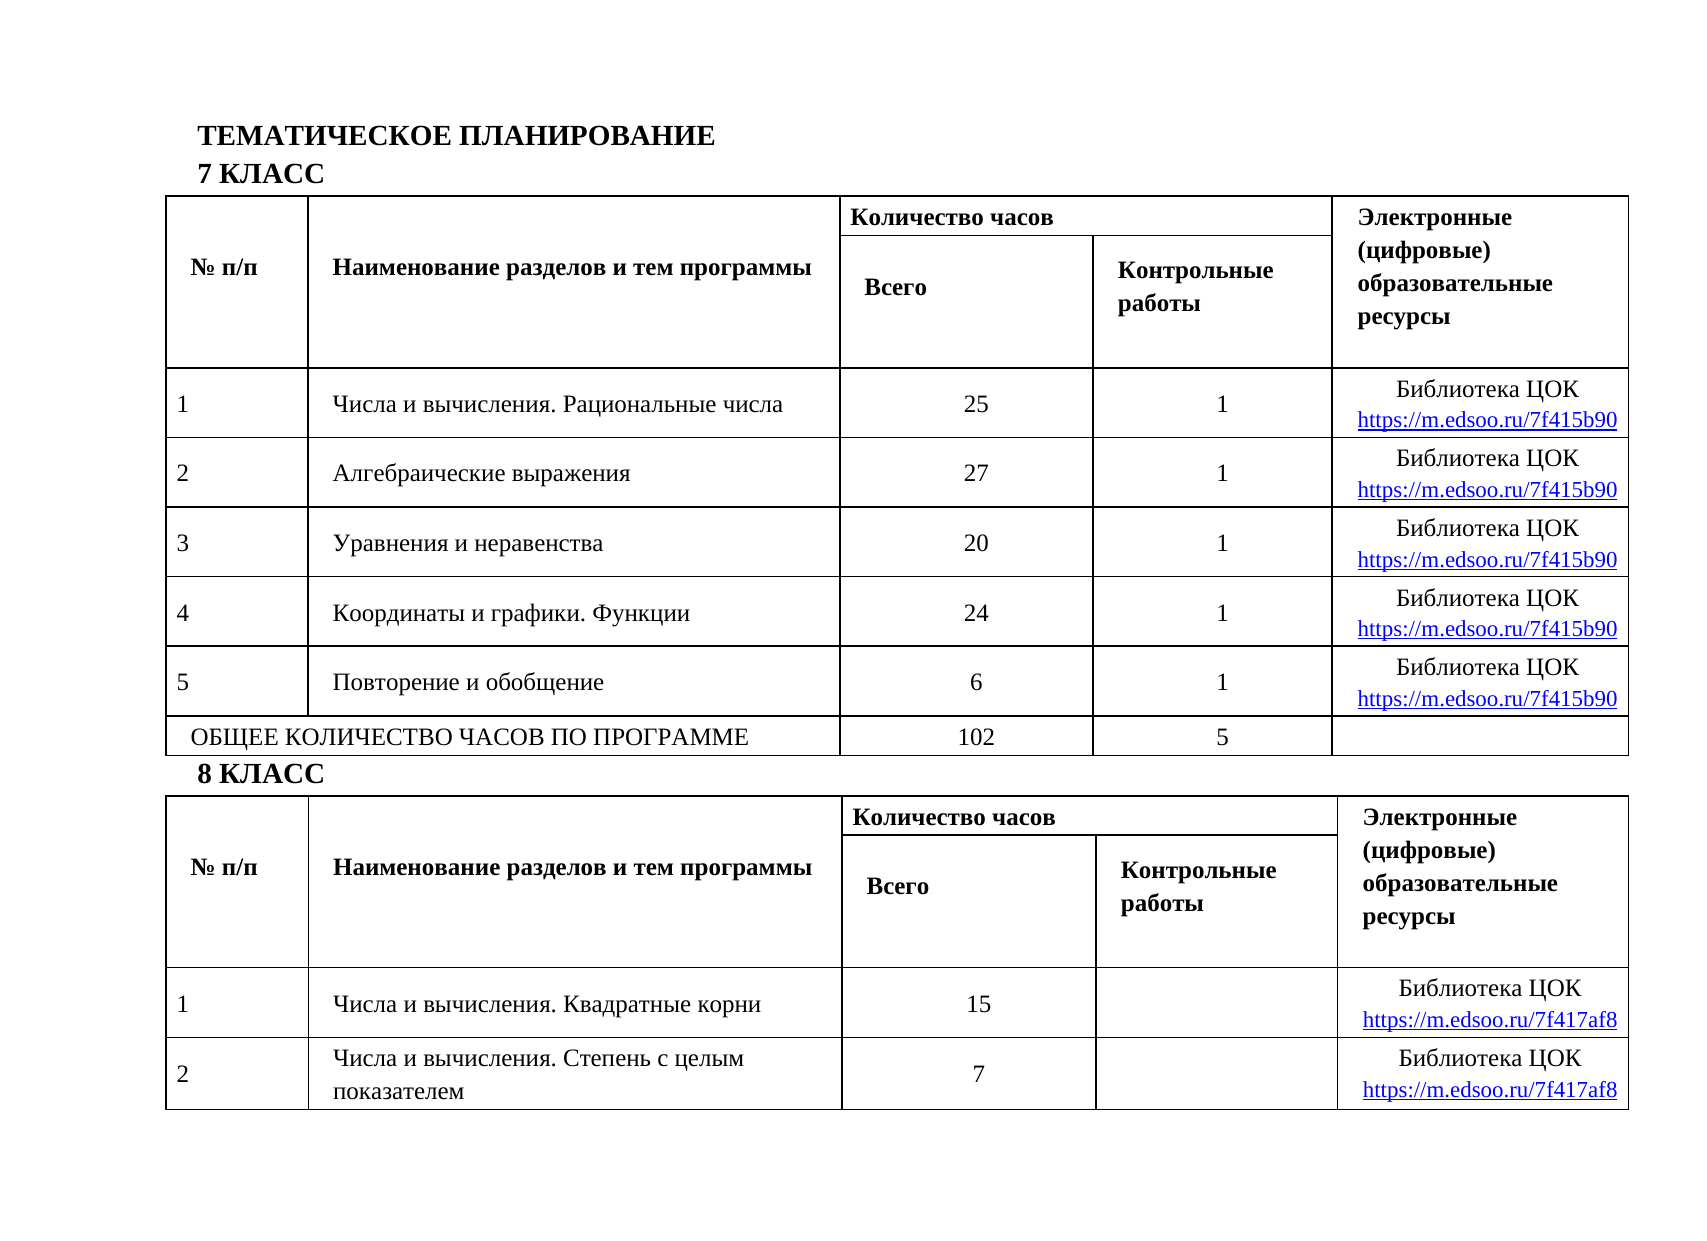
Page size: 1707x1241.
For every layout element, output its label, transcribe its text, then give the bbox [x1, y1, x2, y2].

table_cell 4 [167, 577, 307, 645]
table_cell Всего [841, 236, 1092, 367]
table_header Наименование разделов и тем программы [309, 197, 839, 367]
text 7 КЛАСС [190, 157, 1618, 190]
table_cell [1338, 968, 1628, 1036]
table_cell 102 [841, 717, 1092, 755]
table_cell 25 [841, 369, 1092, 437]
table_header Количество часов [843, 797, 1337, 834]
table_cell 2 [167, 438, 307, 506]
table_cell Числа и вычисления. Рациональные числа [309, 369, 839, 437]
table_cell 1 [1094, 438, 1331, 506]
table_cell 1 [167, 968, 308, 1036]
table_cell 27 [841, 438, 1092, 506]
table_cell ОБЩЕЕ КОЛИЧЕСТВО ЧАСОВ ПО ПРОГРАММЕ [167, 717, 839, 755]
table_header Электронные (цифровые) образовательные ресурсы [1333, 197, 1628, 367]
table_cell 1 [167, 369, 307, 437]
table_cell 24 [841, 577, 1092, 645]
table_cell 5 [167, 647, 307, 715]
table_cell Библиотека ЦОК https://m.edsoo.ru/7f415b90 [1333, 577, 1628, 645]
table_header № п/п [167, 197, 307, 367]
table_header Наименование разделов и тем программы [309, 797, 841, 967]
table_cell Библиотека ЦОК https://m.edsoo.ru/7f415b90 [1333, 438, 1628, 506]
table_cell 6 [841, 647, 1092, 715]
table_header № п/п [167, 797, 308, 967]
table_cell Библиотека ЦОК https://m.edsoo.ru/7f415b90 [1333, 369, 1628, 437]
text 8 КЛАСС [190, 756, 1618, 790]
table_cell 7 [843, 1038, 1095, 1109]
table_cell [1333, 717, 1628, 755]
table_cell Числа и вычисления. Квадратные корни [309, 968, 841, 1036]
table_cell 1 [1094, 577, 1331, 645]
table_cell Числа и вычисления. Степень с целым показателем [309, 1038, 841, 1109]
table_cell 3 [167, 508, 307, 576]
table_cell Уравнения и неравенства [309, 508, 839, 576]
table_cell Библиотека ЦОК https://m.edsoo.ru/7f415b90 [1333, 647, 1628, 715]
table_cell Координаты и графики. Функции [309, 577, 839, 645]
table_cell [1338, 1038, 1628, 1109]
table_cell 1 [1094, 508, 1331, 576]
table_cell Алгебраические выражения [309, 438, 839, 506]
table_cell Всего [843, 836, 1095, 967]
table_cell Повторение и обобщение [309, 647, 839, 715]
table_cell Контрольные работы [1097, 836, 1337, 967]
table_cell 15 [843, 968, 1095, 1036]
table_header Электронные (цифровые) образовательные ресурсы [1338, 797, 1628, 967]
table_header Количество часов [841, 197, 1331, 234]
table_cell Контрольные работы [1094, 236, 1331, 367]
table_cell 2 [167, 1038, 308, 1109]
table_cell 5 [1094, 717, 1331, 755]
table_cell 1 [1094, 647, 1331, 715]
table_cell 1 [1094, 369, 1331, 437]
table_cell Библиотека ЦОК https://m.edsoo.ru/7f415b90 [1333, 508, 1628, 576]
text ТЕМАТИЧЕСКОЕ ПЛАНИРОВАНИЕ [190, 118, 1618, 152]
table_cell [1097, 1038, 1337, 1109]
table_cell [1097, 968, 1337, 1036]
table_cell 20 [841, 508, 1092, 576]
